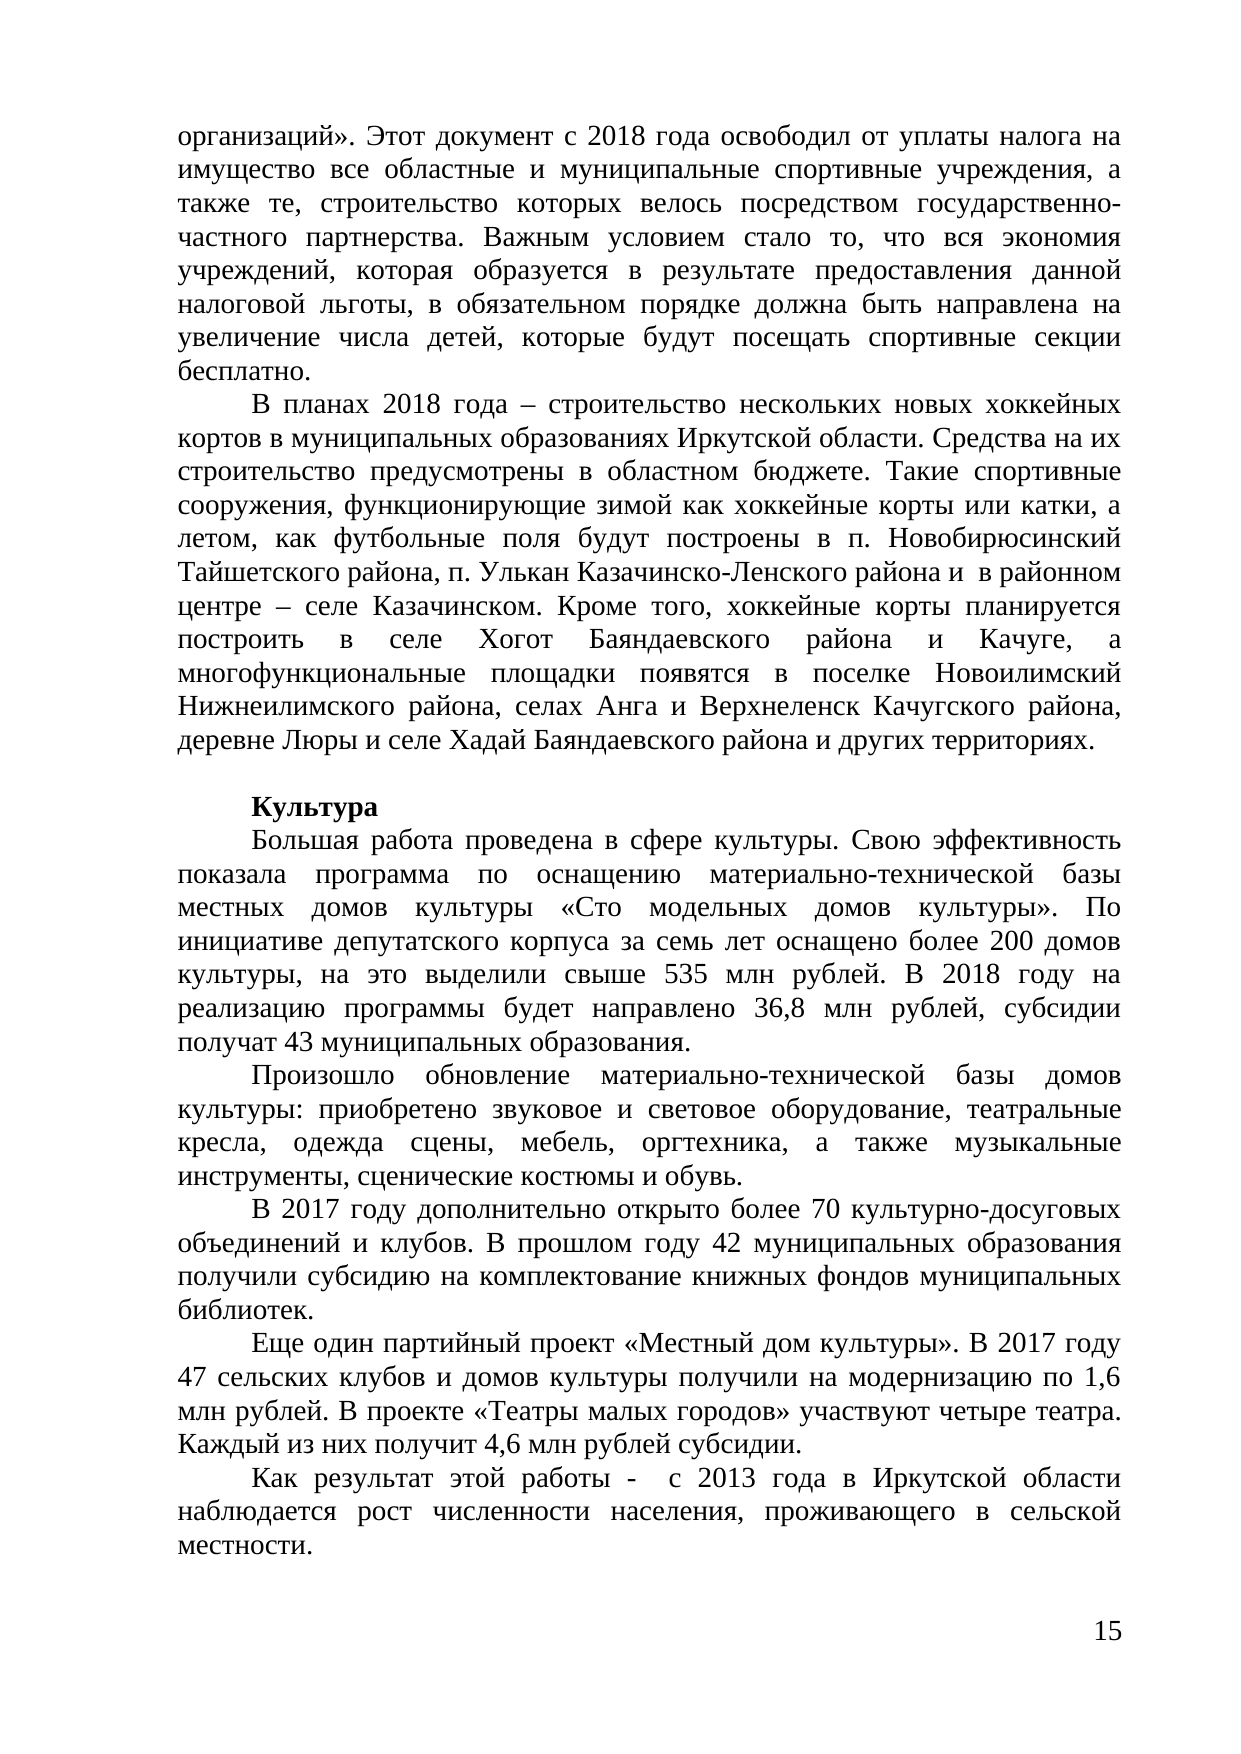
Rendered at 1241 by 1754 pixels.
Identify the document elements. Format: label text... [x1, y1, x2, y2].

text В 2017 году дополнительно открыто более 70 культурно-досуговых объединений и клубов. В прошлом году 42 муниципальных образования получили субсидию на комплектование книжных фондов муниципальных библиотек. [177, 1191, 1122, 1326]
text В планах 2018 года – строительство нескольких новых хоккейных кортов в муниципальных образованиях Иркутской области. Средства на их строительство предусмотрены в областном бюджете. Такие спортивные сооружения, функционирующие зимой как хоккейные корты или катки, а летом, как футбольные поля будут построены в п. Новобирюсинский Тайшетского района, п. Улькан Казачинско-Ленского района и в районном центре – селе Казачинском. Кроме того, хоккейные корты планируется построить в селе Хогот Баяндаевского района и Качуге, а многофункциональные площадки появятся в поселке Новоилимский Нижнеилимского района, селах Анга и Верхнеленск Качугского района, деревне Люры и селе Хадай Баяндаевского района и других территориях. [177, 386, 1122, 755]
text Культура [177, 789, 1122, 822]
text Еще один партийный проект «Местный дом культуры». В 2017 году 47 сельских клубов и домов культуры получили на модернизацию по 1,6 млн рублей. В проекте «Театры малых городов» участвуют четыре театра. Каждый из них получит 4,6 млн рублей субсидии. [177, 1326, 1122, 1460]
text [177, 118, 1122, 386]
text Как результат этой работы - с 2013 года в Иркутской области наблюдается рост численности населения, проживающего в сельской местности. [177, 1460, 1122, 1560]
text Произошло обновление материально-технической базы домов культуры: приобретено звуковое и световое оборудование, театральные кресла, одежда сцены, мебель, оргтехника, а также музыкальные инструменты, сценические костюмы и обувь. [177, 1057, 1122, 1191]
text Большая работа проведена в сфере культуры. Свою эффективность показала программа по оснащению материально-технической базы местных домов культуры «Сто модельных домов культуры». По инициативе депутатского корпуса за семь лет оснащено более 200 домов культуры, на это выделили свыше 535 млн рублей. В 2018 году на реализацию программы будет направлено 36,8 млн рублей, субсидии получат 43 муниципальных образования. [177, 822, 1122, 1057]
